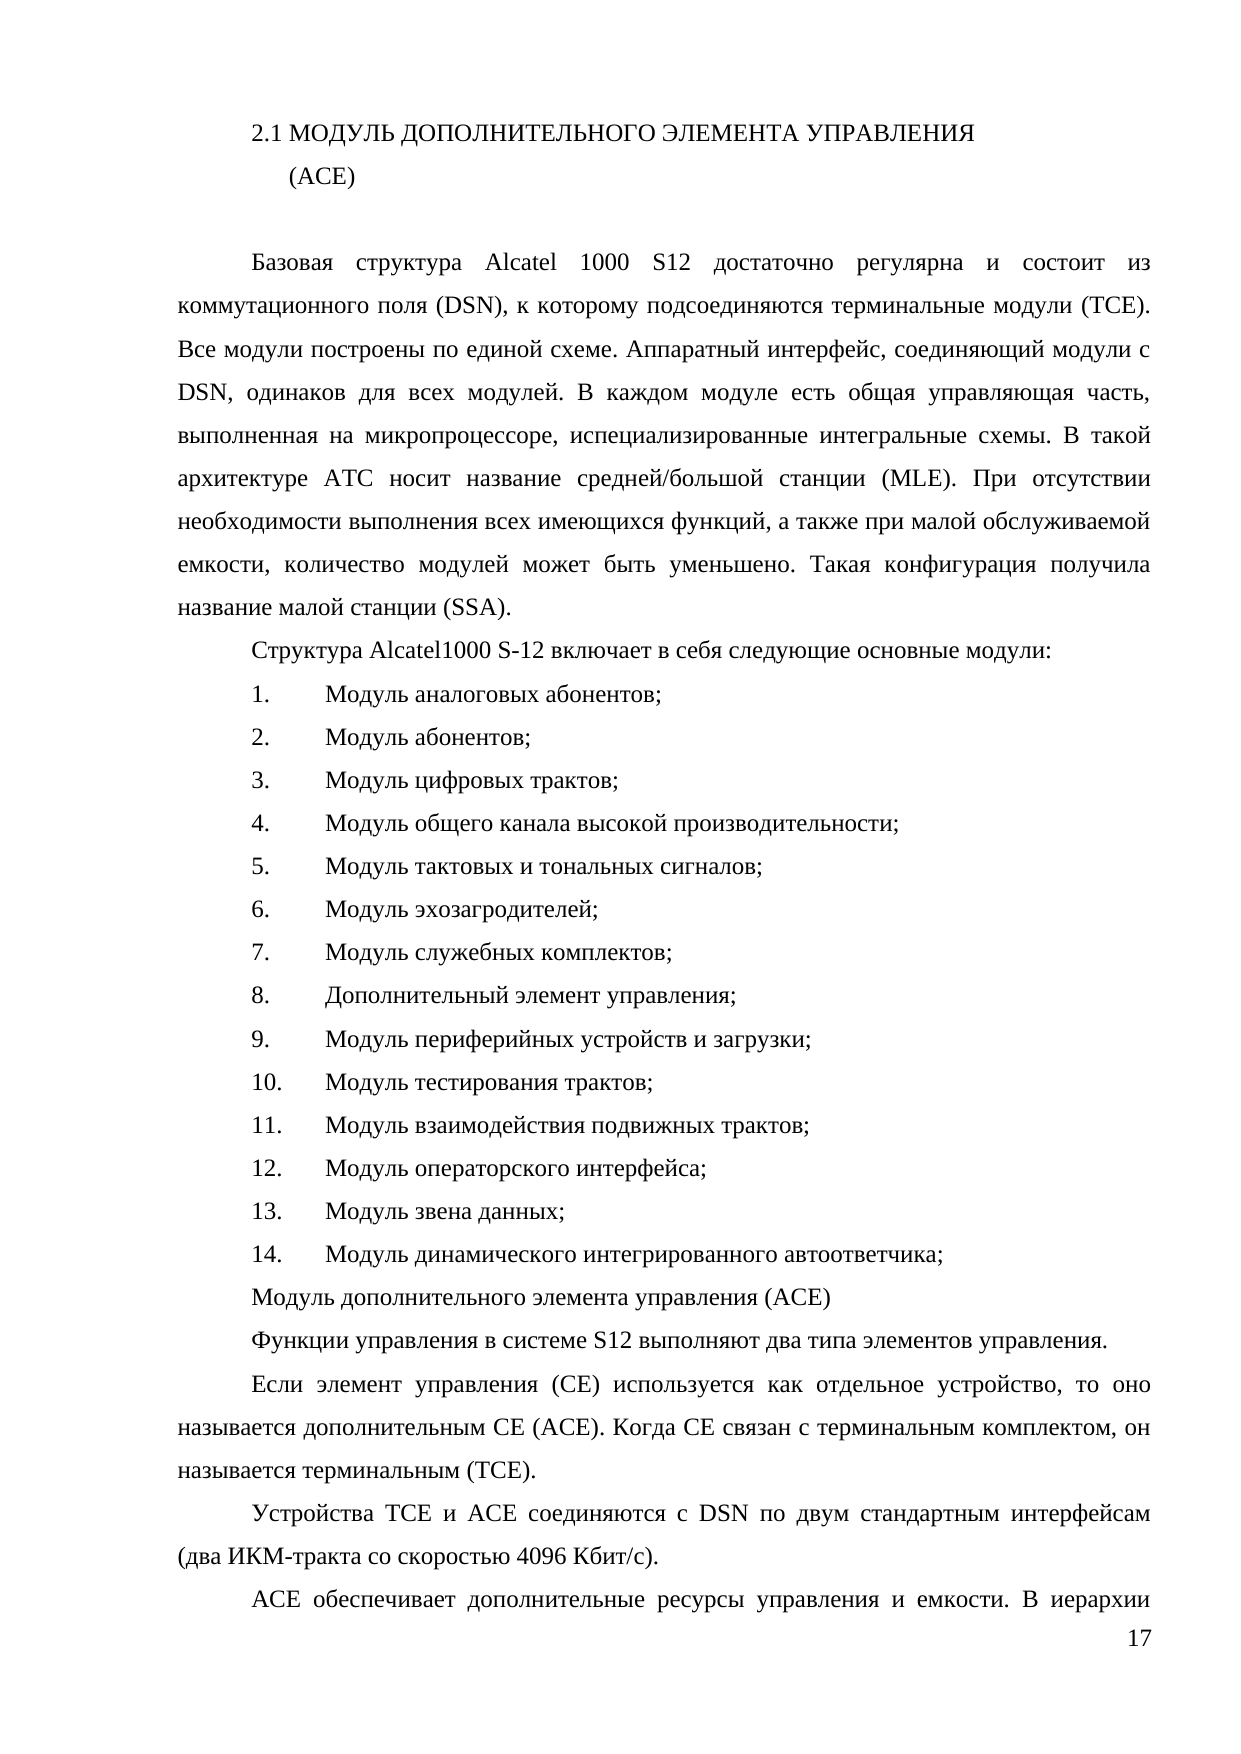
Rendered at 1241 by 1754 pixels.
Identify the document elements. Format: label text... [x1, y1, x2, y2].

list Модуль абонентов; [177, 722, 1152, 751]
list Модуль аналоговых абонентов; [177, 679, 1152, 707]
list Дополнительный элемент управления; [177, 981, 1152, 1009]
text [177, 1584, 1152, 1613]
list Модуль цифровых трактов; [177, 765, 1152, 794]
list Модуль взаимодействия подвижных трактов; [177, 1110, 1152, 1139]
list Модуль динамического интегрированного автоответчика; [177, 1239, 1152, 1268]
list Модуль общего канала высокой производительности; [177, 808, 1152, 837]
list Модуль операторского интерфейса; [177, 1153, 1152, 1182]
text Устройства ТСЕ и АСЕ соединяются с DSN по двум стандартным интерфейсам (два ИКМ-тракта со скоростью 4096 Кбит/с). [177, 1498, 1152, 1570]
list Модуль периферийных устройств и загрузки; [177, 1024, 1152, 1052]
text Структура Alcatel1000 S-12 включает в себя следующие основные модули: [177, 636, 1152, 664]
list Модуль тактовых и тональных сигналов; [177, 851, 1152, 880]
list Модуль эхозагродителей; [177, 894, 1152, 923]
text 2.1 Модуль дополнительного элемента управления [177, 118, 1152, 147]
text Модуль дополнительного элемента управления (АСЕ) [177, 1282, 1152, 1311]
list Модуль служебных комплектов; [177, 937, 1152, 966]
text (АСЕ) [177, 161, 1152, 190]
text Базовая структура Alcatel 1000 S12 достаточно регулярна и состоит из коммутационного поля (DSN), к которому подсоединяются терминальные модули (ТСЕ). Все модули построены по единой схеме. Аппаратный интерфейс, соединяющий модули с DSN, одинаков для всех модулей. В каждом модуле есть общая управляющая часть, выполненная на микропроцессоре, испециализированные интегральные схемы. В такой архитектуре АТС носит название средней/большой станции (MLE). При отсутствии необходимости выполнения всех имеющихся функций, а также при малой обслуживаемой емкости, количество модулей может быть уменьшено. Такая конфигурация получила название малой станции (SSA). [177, 247, 1152, 621]
text Если элемент управления (СЕ) используется как отдельное устройство, то оно называется дополнительным СЕ (АСЕ). Когда СЕ связан с терминальным комплектом, он называется терминальным (ТСЕ). [177, 1369, 1152, 1484]
text Функции управления в системе S12 выполняют два типа элементов управления. [177, 1326, 1152, 1354]
list Модуль звена данных; [177, 1196, 1152, 1225]
list Модуль тестирования трактов; [177, 1067, 1152, 1096]
